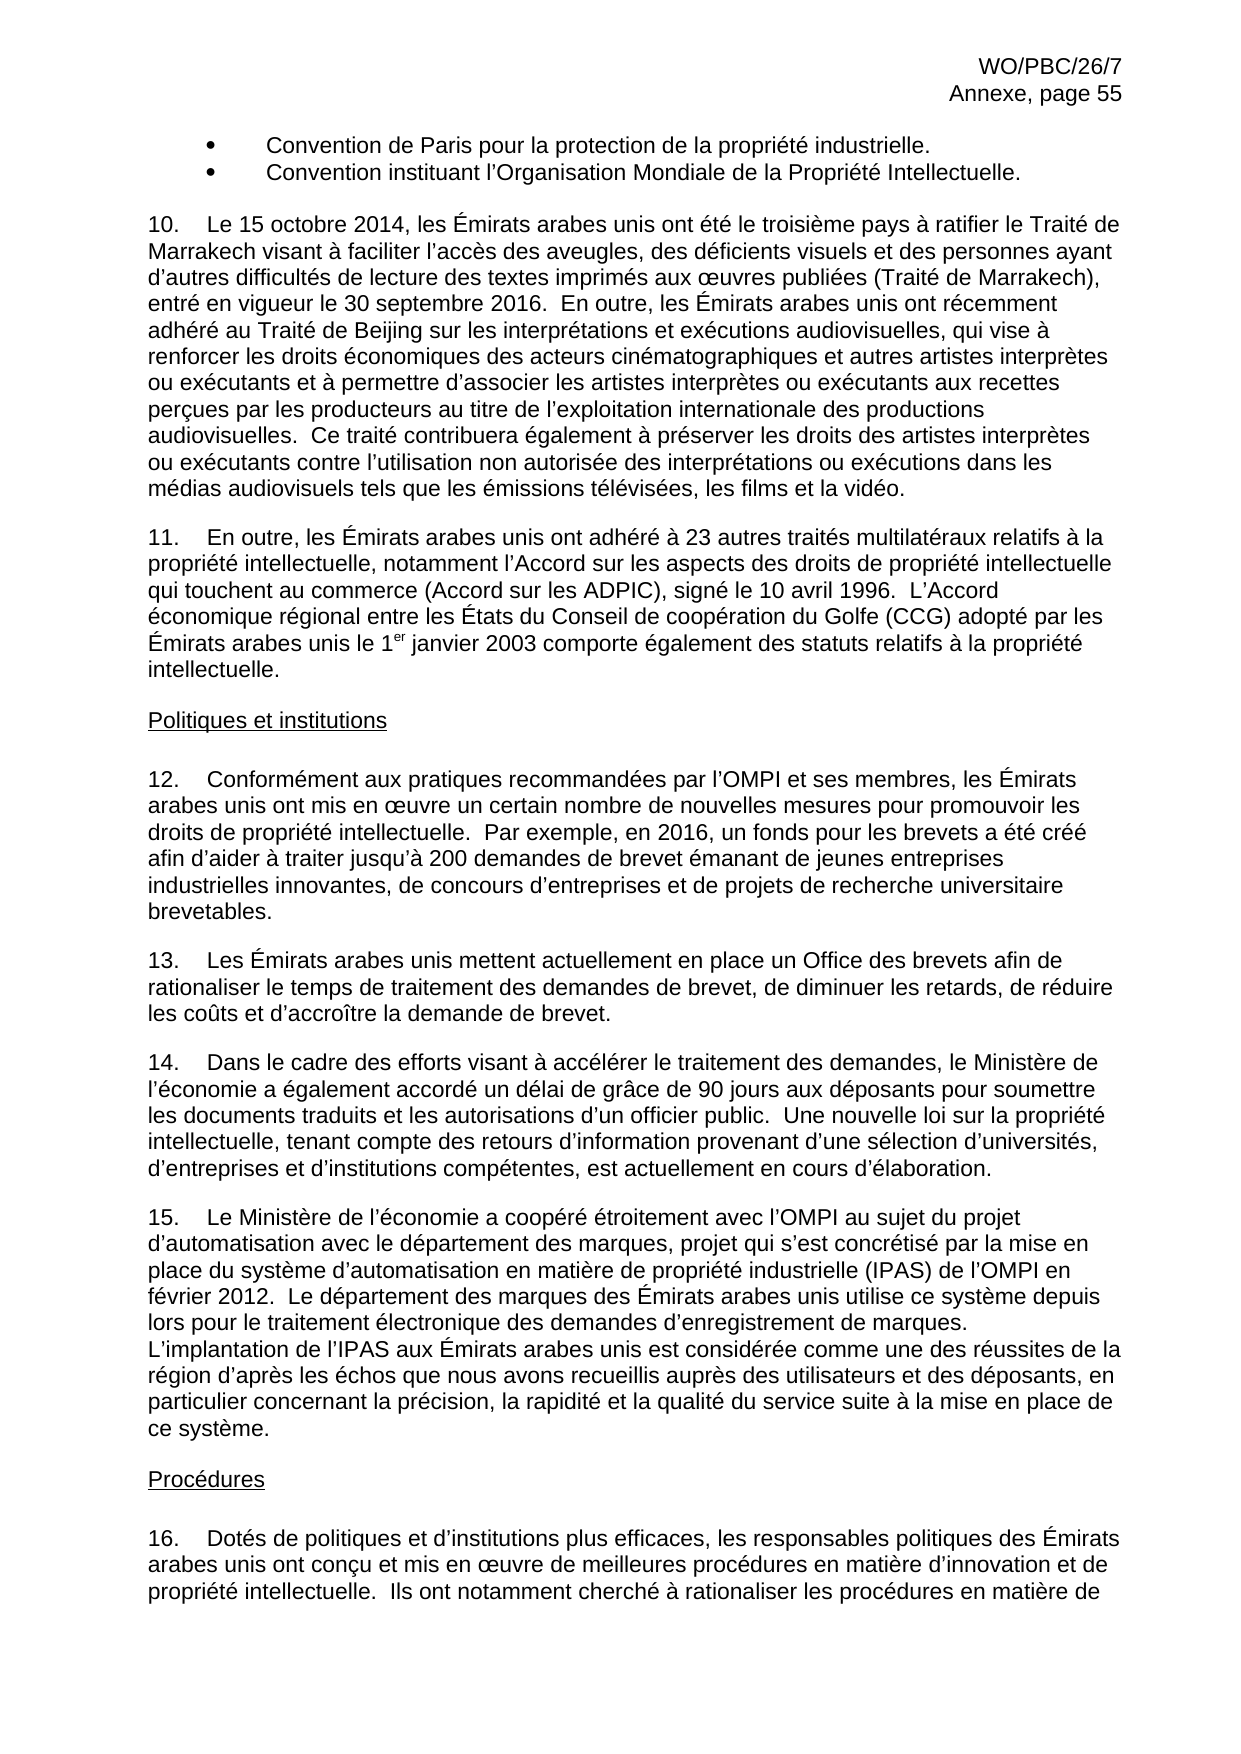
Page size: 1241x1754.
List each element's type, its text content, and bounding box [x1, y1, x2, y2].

list Convention instituant l’Organisation Mondiale de la Propriété Intellectuelle. [207, 158, 1122, 185]
list Convention de Paris pour la protection de la propriété industrielle. [207, 132, 1122, 158]
text Le Ministère de l’économie a coopéré étroitement avec l’OMPI au sujet du projet d’automatisation avec le département des marques, projet qui s’est concrétisé par la mise en place du système d’automatisation en matière de propriété industrielle (IPAS) de l’OMPI en février 2012. Le département des marques des Émirats arabes unis utilise ce système depuis lors pour le traitement électronique des demandes d’enregistrement de marques. L’implantation de l’IPAS aux Émirats arabes unis est considérée comme une des réussites de la région d’après les échos que nous avons recueillis auprès des utilisateurs et des déposants, en particulier concernant la précision, la rapidité et la qualité du service suite à la mise en place de ce système. [148, 1204, 1122, 1441]
subtitle Procédures [148, 1466, 1122, 1492]
text Conformément aux pratiques recommandées par l’OMPI et ses membres, les Émirats arabes unis ont mis en œuvre un certain nombre de nouvelles mesures pour promouvoir les droits de propriété intellectuelle. Par exemple, en 2016, un fonds pour les brevets a été créé afin d’aider à traiter jusqu’à 200 demandes de brevet émanant de jeunes entreprises industrielles innovantes, de concours d’entreprises et de projets de recherche universitaire brevetables. [148, 766, 1122, 924]
text En outre, les Émirats arabes unis ont adhéré à 23 autres traités multilatéraux relatifs à la propriété intellectuelle, notamment l’Accord sur les aspects des droits de propriété intellectuelle qui touchent au commerce (Accord sur les ADPIC), signé le 10 avril 1996. L’Accord économique régional entre les États du Conseil de coopération du Golfe (CCG) adopté par les Émirats arabes unis le 1er janvier 2003 comporte également des statuts relatifs à la propriété intellectuelle. [148, 524, 1122, 682]
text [148, 1525, 1122, 1604]
text Dans le cadre des efforts visant à accélérer le traitement des demandes, le Ministère de l’économie a également accordé un délai de grâce de 90 jours aux déposants pour soumettre les documents traduits et les autorisations d’un officier public. Une nouvelle loi sur la propriété intellectuelle, tenant compte des retours d’information provenant d’une sélection d’universités, d’entreprises et d’institutions compétentes, est actuellement en cours d’élaboration. [148, 1049, 1122, 1181]
text Les Émirats arabes unis mettent actuellement en place un Office des brevets afin de rationaliser le temps de traitement des demandes de brevet, de diminuer les retards, de réduire les coûts et d’accroître la demande de brevet. [148, 947, 1122, 1026]
subtitle Politiques et institutions [148, 707, 1122, 733]
text Le 15 octobre 2014, les Émirats arabes unis ont été le troisième pays à ratifier le Traité de Marrakech visant à faciliter l’accès des aveugles, des déficients visuels et des personnes ayant d’autres difficultés de lecture des textes imprimés aux œuvres publiées (Traité de Marrakech), entré en vigueur le 30 septembre 2016. En outre, les Émirats arabes unis ont récemment adhéré au Traité de Beijing sur les interprétations et exécutions audiovisuelles, qui vise à renforcer les droits économiques des acteurs cinématographiques et autres artistes interprètes ou exécutants et à permettre d’associer les artistes interprètes ou exécutants aux recettes perçues par les producteurs au titre de l’exploitation internationale des productions audiovisuelles. Ce traité contribuera également à préserver les droits des artistes interprètes ou exécutants contre l’utilisation non autorisée des interprétations ou exécutions dans les médias audiovisuels tels que les émissions télévisées, les films et la vidéo. [148, 211, 1122, 501]
